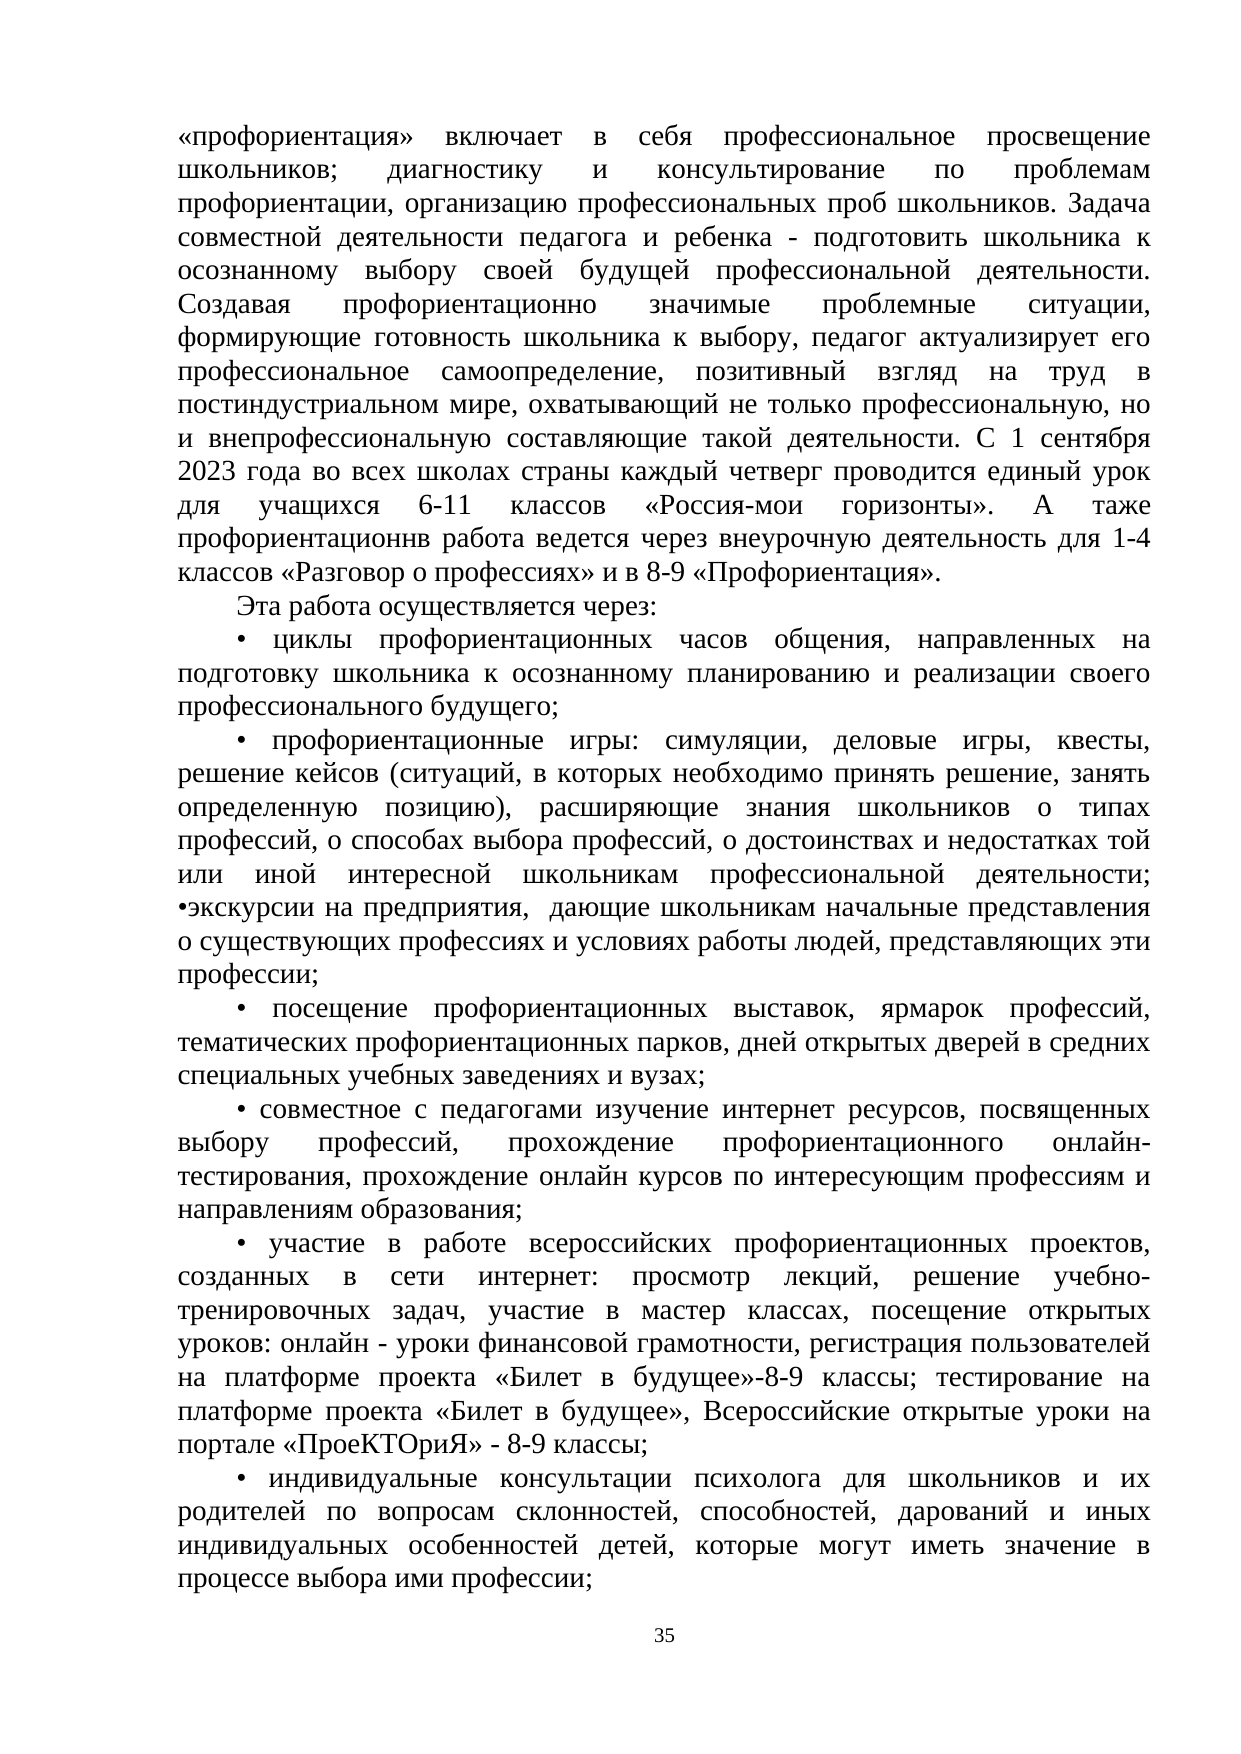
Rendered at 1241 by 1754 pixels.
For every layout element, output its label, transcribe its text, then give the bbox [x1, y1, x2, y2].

text • совместное с педагогами изучение интернет ресурсов, посвященных выбору профессий, прохождение профориентационного онлайн-тестирования, прохождение онлайн курсов по интересующим профессиям и направлениям образования; [177, 1091, 1152, 1225]
text • индивидуальные консультации психолога для школьников и их родителей по вопросам склонностей, способностей, дарований и иных индивидуальных особенностей детей, которые могут иметь значение в процессе выбора ими профессии; [177, 1460, 1152, 1594]
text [177, 118, 1152, 588]
text • циклы профориентационных часов общения, направленных на подготовку школьника к осознанному планированию и реализации своего профессионального будущего; [177, 621, 1152, 722]
text • участие в работе всероссийских профориентационных проектов, созданных в сети интернет: просмотр лекций, решение учебно-тренировочных задач, участие в мастер классах, посещение открытых уроков: онлайн - уроки финансовой грамотности, регистрация пользователей на платформе проекта «Билет в будущее»-8-9 классы; тестирование на платформе проекта «Билет в будущее», Всероссийские открытые уроки на портале «ПроеКТОриЯ» - 8-9 классы; [177, 1225, 1152, 1460]
text Эта работа осуществляется через: [177, 588, 1152, 621]
text • посещение профориентационных выставок, ярмарок профессий, тематических профориентационных парков, дней открытых дверей в средних специальных учебных заведениях и вузах; [177, 990, 1152, 1091]
text • профориентационные игры: симуляции, деловые игры, квесты, решение кейсов (ситуаций, в которых необходимо принять решение, занять определенную позицию), расширяющие знания школьников о типах профессий, о способах выбора профессий, о достоинствах и недостатках той или иной интересной школьникам профессиональной деятельности; •экскурсии на предприятия, дающие школьникам начальные представления о существующих профессиях и условиях работы людей, представляющих эти профессии; [177, 722, 1152, 990]
